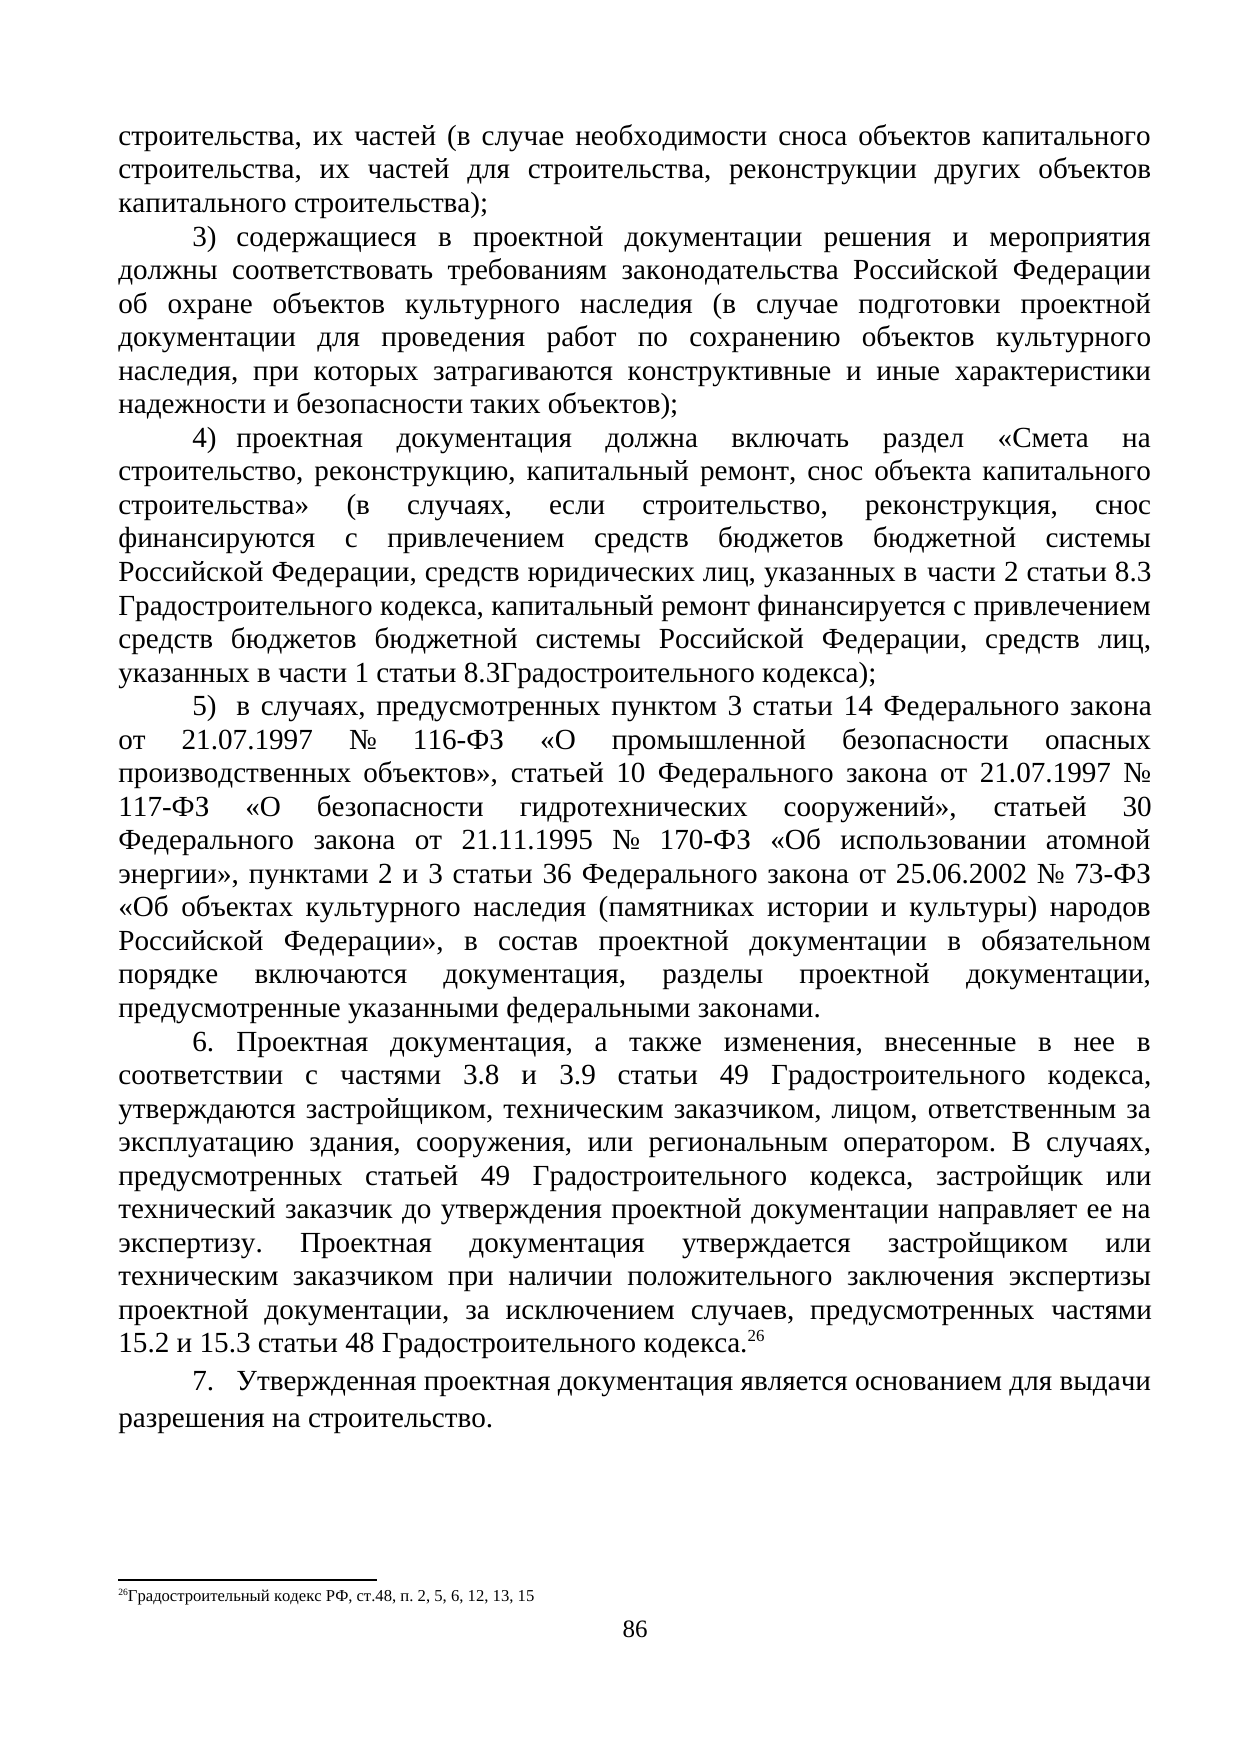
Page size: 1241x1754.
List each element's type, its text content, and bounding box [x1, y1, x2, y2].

list Утвержденная проектная документация является основанием для выдачи разрешения на строительство. [118, 1359, 1152, 1434]
list в случаях, предусмотренных пунктом 3 статьи 14 Федерального закона от 21.07.1997 № 116-ФЗ «О промышленной безопасности опасных производственных объектов», статьей 10 Федерального закона от 21.07.1997 № 117-ФЗ «О безопасности гидротехнических сооружений», статьей 30 Федерального закона от 21.11.1995 № 170-ФЗ «Об использовании атомной энергии», пунктами 2 и 3 статьи 36 Федерального закона от 25.06.2002 № 73-ФЗ «Об объектах культурного наследия (памятниках истории и культуры) народов Российской Федерации», в состав проектной документации в обязательном порядке включаются документация, разделы проектной документации, предусмотренные указанными федеральными законами. [118, 688, 1152, 1024]
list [118, 118, 1152, 219]
list проектная документация должна включать раздел «Смета на строительство, реконструкцию, капитальный ремонт, снос объекта капитального строительства» (в случаях, если строительство, реконструкция, снос финансируются с привлечением средств бюджетов бюджетной системы Российской Федерации, средств юридических лиц, указанных в части 2 статьи 8.3 Градостроительного кодекса, капитальный ремонт финансируется с привлечением средств бюджетов бюджетной системы Российской Федерации, средств лиц, указанных в части 1 статьи 8.3Градостроительного кодекса); [118, 420, 1152, 688]
list содержащиеся в проектной документации решения и мероприятия должны соответствовать требованиям законодательства Российской Федерации об охране объектов культурного наследия (в случае подготовки проектной документации для проведения работ по сохранению объектов культурного наследия, при которых затрагиваются конструктивные и иные характеристики надежности и безопасности таких объектов); [118, 219, 1152, 420]
list Проектная документация, а также изменения, внесенные в нее в соответствии с частями 3.8 и 3.9 статьи 49 Градостроительного кодекса, утверждаются застройщиком, техническим заказчиком, лицом, ответственным за эксплуатацию здания, сооружения, или региональным оператором. В случаях, предусмотренных статьей 49 Градостроительного кодекса, застройщик или технический заказчик до утверждения проектной документации направляет ее на экспертизу. Проектная документация утверждается застройщиком или техническим заказчиком при наличии положительного заключения экспертизы проектной документации, за исключением случаев, предусмотренных частями 15.2 и 15.3 статьи 48 Градостроительного кодекса. [118, 1024, 1152, 1359]
